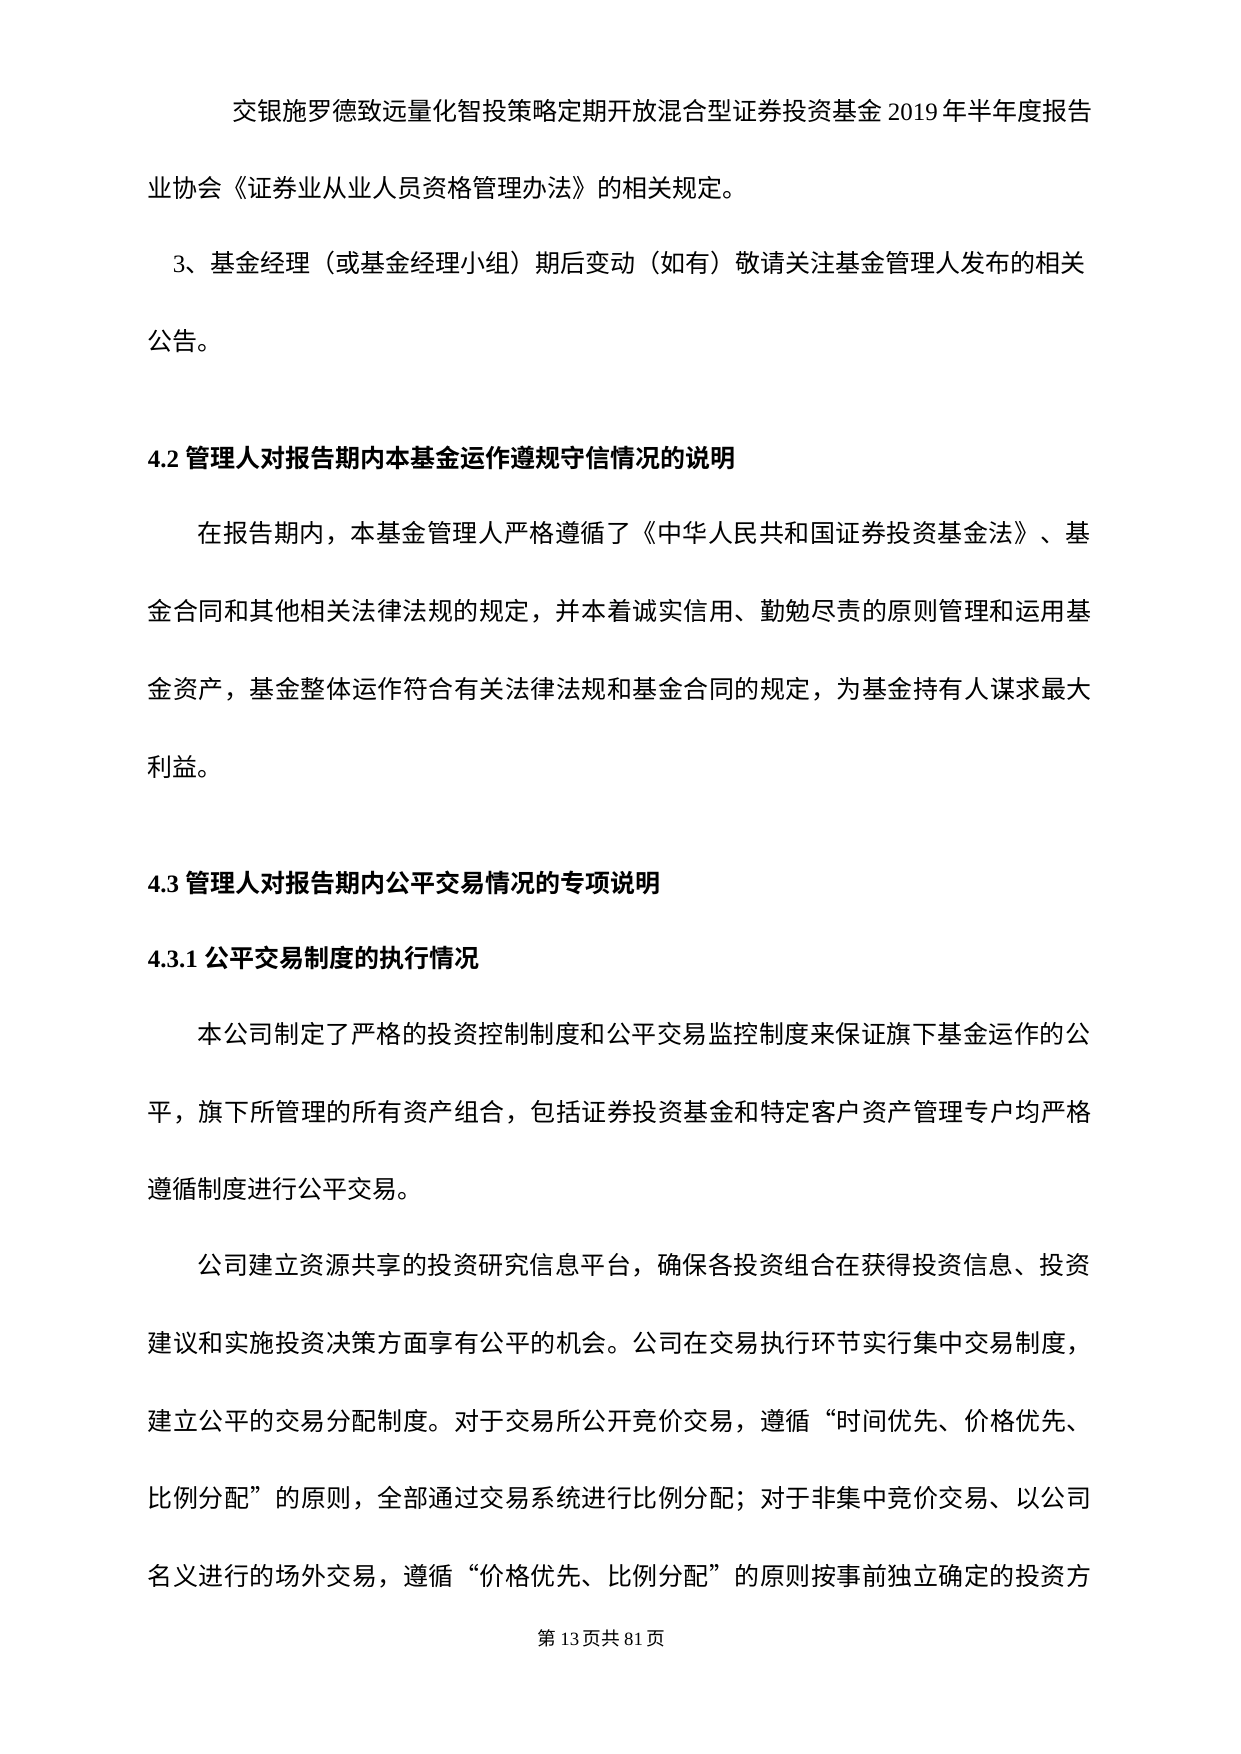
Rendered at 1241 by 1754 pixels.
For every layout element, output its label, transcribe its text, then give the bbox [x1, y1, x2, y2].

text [148, 154, 1092, 219]
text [148, 1231, 1092, 1607]
text 4.3.1 公平交易制度的执行情况 [148, 924, 1092, 989]
text 3、基金经理（或基金经理小组）期后变动（如有）敬请关注基金管理人发布的相关公告。 [148, 229, 1092, 372]
subtitle 4.2 管理人对报告期内本基金运作遵规守信情况的说明 [148, 424, 1092, 489]
text 在报告期内，本基金管理人严格遵循了《中华人民共和国证券投资基金法》、基金合同和其他相关法律法规的规定，并本着诚实信用、勤勉尽责的原则管理和运用基金资产，基金整体运作符合有关法律法规和基金合同的规定，为基金持有人谋求最大利益。 [148, 499, 1092, 798]
subtitle 4.3 管理人对报告期内公平交易情况的专项说明 [148, 849, 1092, 914]
text 本公司制定了严格的投资控制制度和公平交易监控制度来保证旗下基金运作的公平，旗下所管理的所有资产组合，包括证券投资基金和特定客户资产管理专户均严格遵循制度进行公平交易。 [148, 1000, 1092, 1221]
